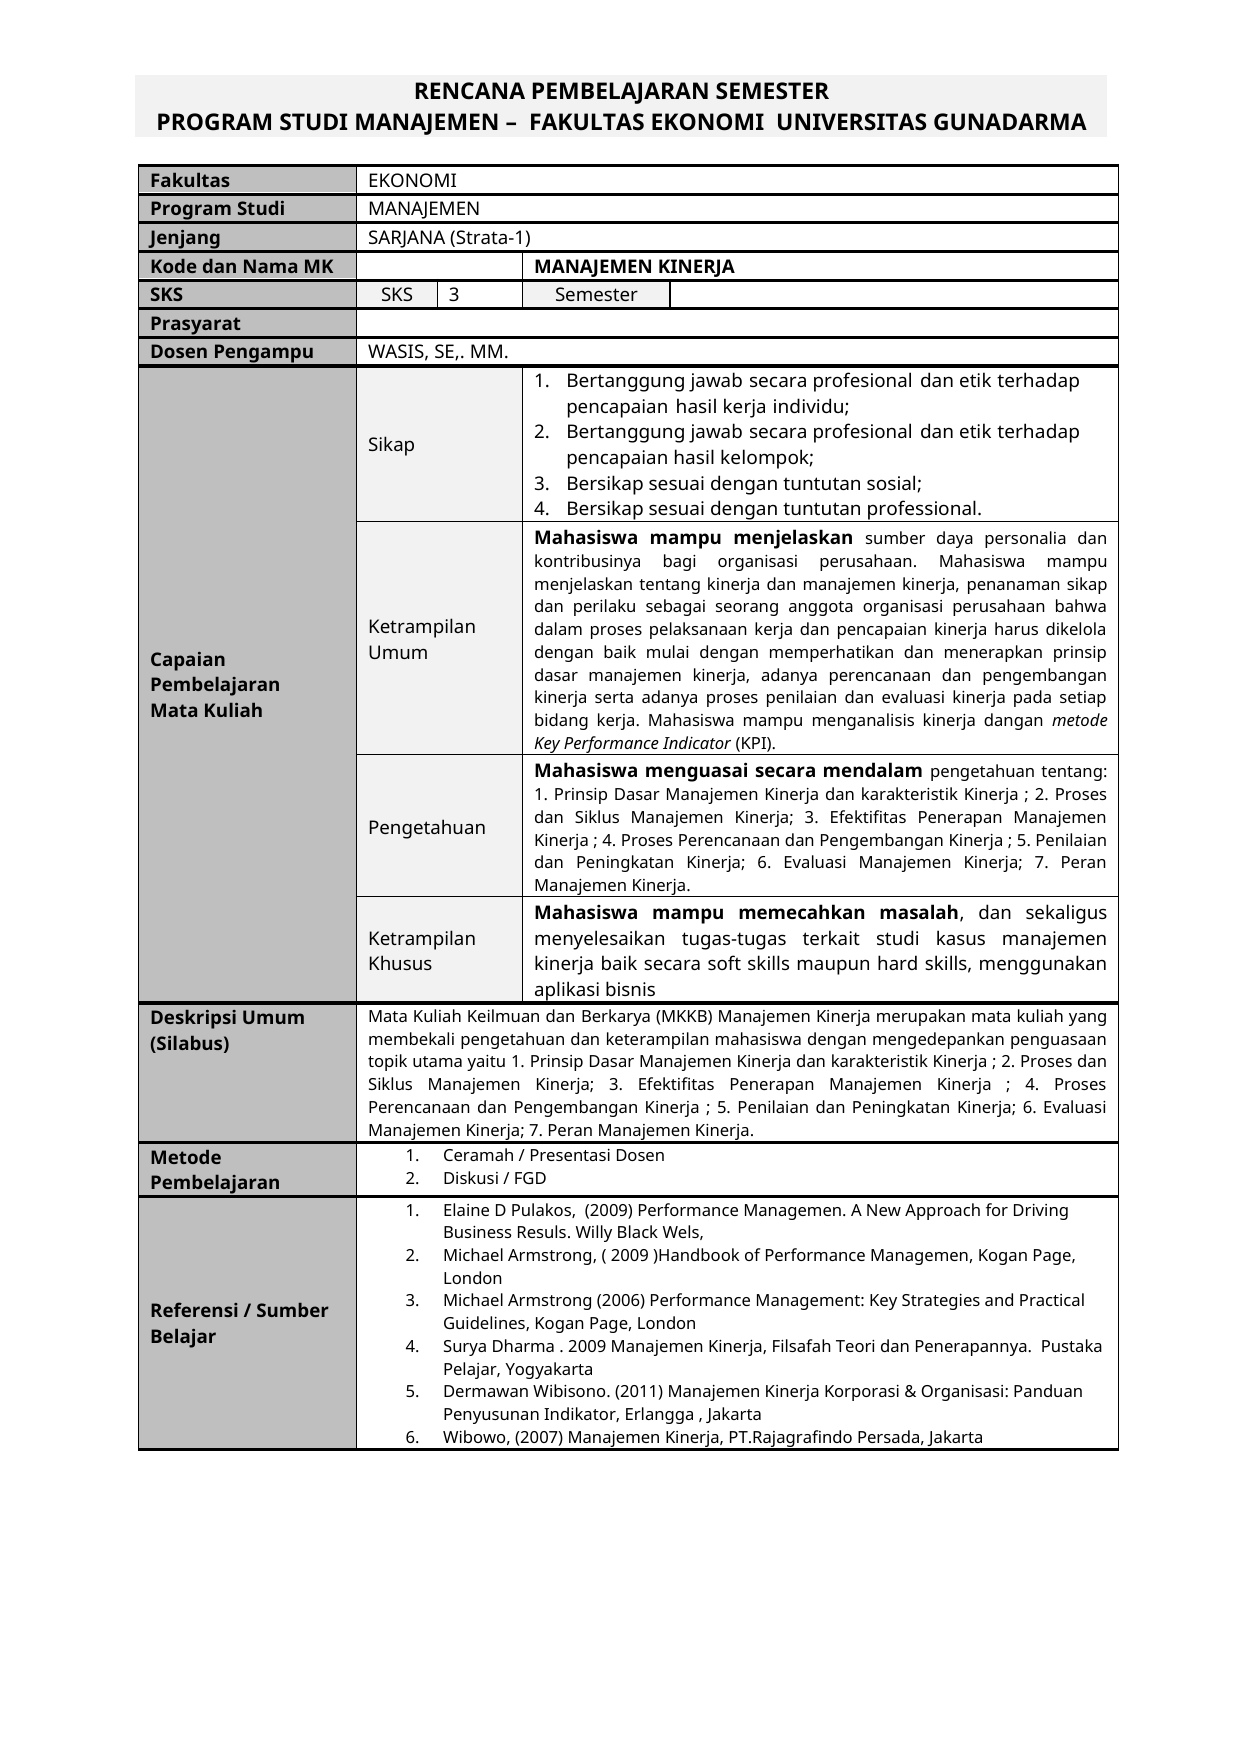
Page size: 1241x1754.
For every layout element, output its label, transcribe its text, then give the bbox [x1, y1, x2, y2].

text RENCANA PEMBELAJARAN SEMESTER [135, 75, 1107, 106]
table_cell MANAJEMEN [357, 196, 1118, 221]
table_cell Ketrampilan Umum [357, 522, 522, 754]
table_cell Mahasiswa menguasai secara mendalam pengetahuan tentang: 1. Prinsip Dasar Manajemen Kinerja dan karakteristik Kinerja ; 2. Proses dan Siklus Manajemen Kinerja; 3. Efektifitas Penerapan Manajemen Kinerja ; 4. Proses Perencanaan dan Pengembangan Kinerja ; 5. Penilaian dan Peningkatan Kinerja; 6. Evaluasi Manajemen Kinerja; 7. Peran Manajemen Kinerja. [523, 755, 1118, 896]
table_header Fakultas [139, 167, 356, 192]
table_cell Bertanggung jawab secara profesional dan etik terhadap pencapaian hasil kerja individu; Bertanggung jawab secara profesional dan etik terhadap pencapaian hasil kelompok; Bersikap sesuai dengan tuntutan sosial; Bersikap sesuai dengan tuntutan professional. [523, 368, 1118, 521]
table_cell 3 [438, 282, 522, 307]
table_cell Dosen Pengampu [139, 339, 356, 364]
table_cell Mahasiswa mampu memecahkan masalah, dan sekaligus menyelesaikan tugas-tugas terkait studi kasus manajemen kinerja baik secara soft skills maupun hard skills, menggunakan aplikasi bisnis [523, 897, 1118, 1001]
table_cell Elaine D Pulakos, (2009) Performance Managemen. A New Approach for Driving Business Resuls. Willy Black Wels, Michael Armstrong, ( 2009 )Handbook of Performance Managemen, Kogan Page, London Michael Armstrong (2006) Performance Management: Key Strategies and Practical Guidelines, Kogan Page, London Surya Dharma . 2009 Manajemen Kinerja, Filsafah Teori dan Penerapannya. Pustaka Pelajar, Yogyakarta Dermawan Wibisono. (2011) Manajemen Kinerja Korporasi & Organisasi: Panduan Penyusunan Indikator, Erlangga , Jakarta Wibowo, (2007) Manajemen Kinerja, PT.Rajagrafindo Persada, Jakarta [357, 1198, 1118, 1448]
table_cell SARJANA (Strata-1) [357, 224, 1118, 250]
table_cell [357, 310, 1118, 336]
table_cell SKS [357, 282, 437, 307]
table_cell Capaian Pembelajaran Mata Kuliah [139, 368, 356, 1001]
text PROGRAM STUDI MANAJEMEN – FAKULTAS EKONOMI UNIVERSITAS GUNADARMA [135, 106, 1107, 137]
table_cell [357, 253, 522, 278]
table_cell Sikap [357, 368, 522, 521]
table_cell Mata Kuliah Keilmuan dan Berkarya (MKKB) Manajemen Kinerja merupakan mata kuliah yang membekali pengetahuan dan keterampilan mahasiswa dengan mengedepankan penguasaan topik utama yaitu 1. Prinsip Dasar Manajemen Kinerja dan karakteristik Kinerja ; 2. Proses dan Siklus Manajemen Kinerja; 3. Efektifitas Penerapan Manajemen Kinerja ; 4. Proses Perencanaan dan Pengembangan Kinerja ; 5. Penilaian dan Peningkatan Kinerja; 6. Evaluasi Manajemen Kinerja; 7. Peran Manajemen Kinerja. [357, 1005, 1118, 1141]
table_cell Mahasiswa mampu menjelaskan sumber daya personalia dan kontribusinya bagi organisasi perusahaan. Mahasiswa mampu menjelaskan tentang kinerja dan manajemen kinerja, penanaman sikap dan perilaku sebagai seorang anggota organisasi perusahaan bahwa dalam proses pelaksanaan kerja dan pencapaian kinerja harus dikelola dengan baik mulai dengan memperhatikan dan menerapkan prinsip dasar manajemen kinerja, adanya perencanaan dan pengembangan kinerja serta adanya proses penilaian dan evaluasi kinerja pada setiap bidang kerja. Mahasiswa mampu menganalisis kinerja dangan metode Key Performance Indicator (KPI). [523, 522, 1118, 754]
table_cell Prasyarat [139, 310, 356, 336]
table_cell WASIS, SE,. MM. [357, 339, 1118, 364]
table_cell Semester [523, 282, 669, 307]
table_cell Program Studi [139, 196, 356, 221]
table_header EKONOMI [357, 167, 1118, 192]
table_cell Deskripsi Umum (Silabus) [139, 1005, 356, 1141]
table_cell Jenjang [139, 224, 356, 250]
table_cell Pengetahuan [357, 755, 522, 896]
table_cell Ceramah / Presentasi Dosen Diskusi / FGD [357, 1144, 1118, 1195]
table_cell MANAJEMEN KINERJA [523, 253, 1118, 278]
table_cell Metode Pembelajaran [139, 1144, 356, 1195]
table_cell Ketrampilan Khusus [357, 897, 522, 1001]
table_cell [671, 282, 1118, 307]
table_cell Kode dan Nama MK [139, 253, 356, 278]
table_cell SKS [139, 282, 356, 307]
table_cell Referensi / Sumber Belajar [139, 1198, 356, 1448]
